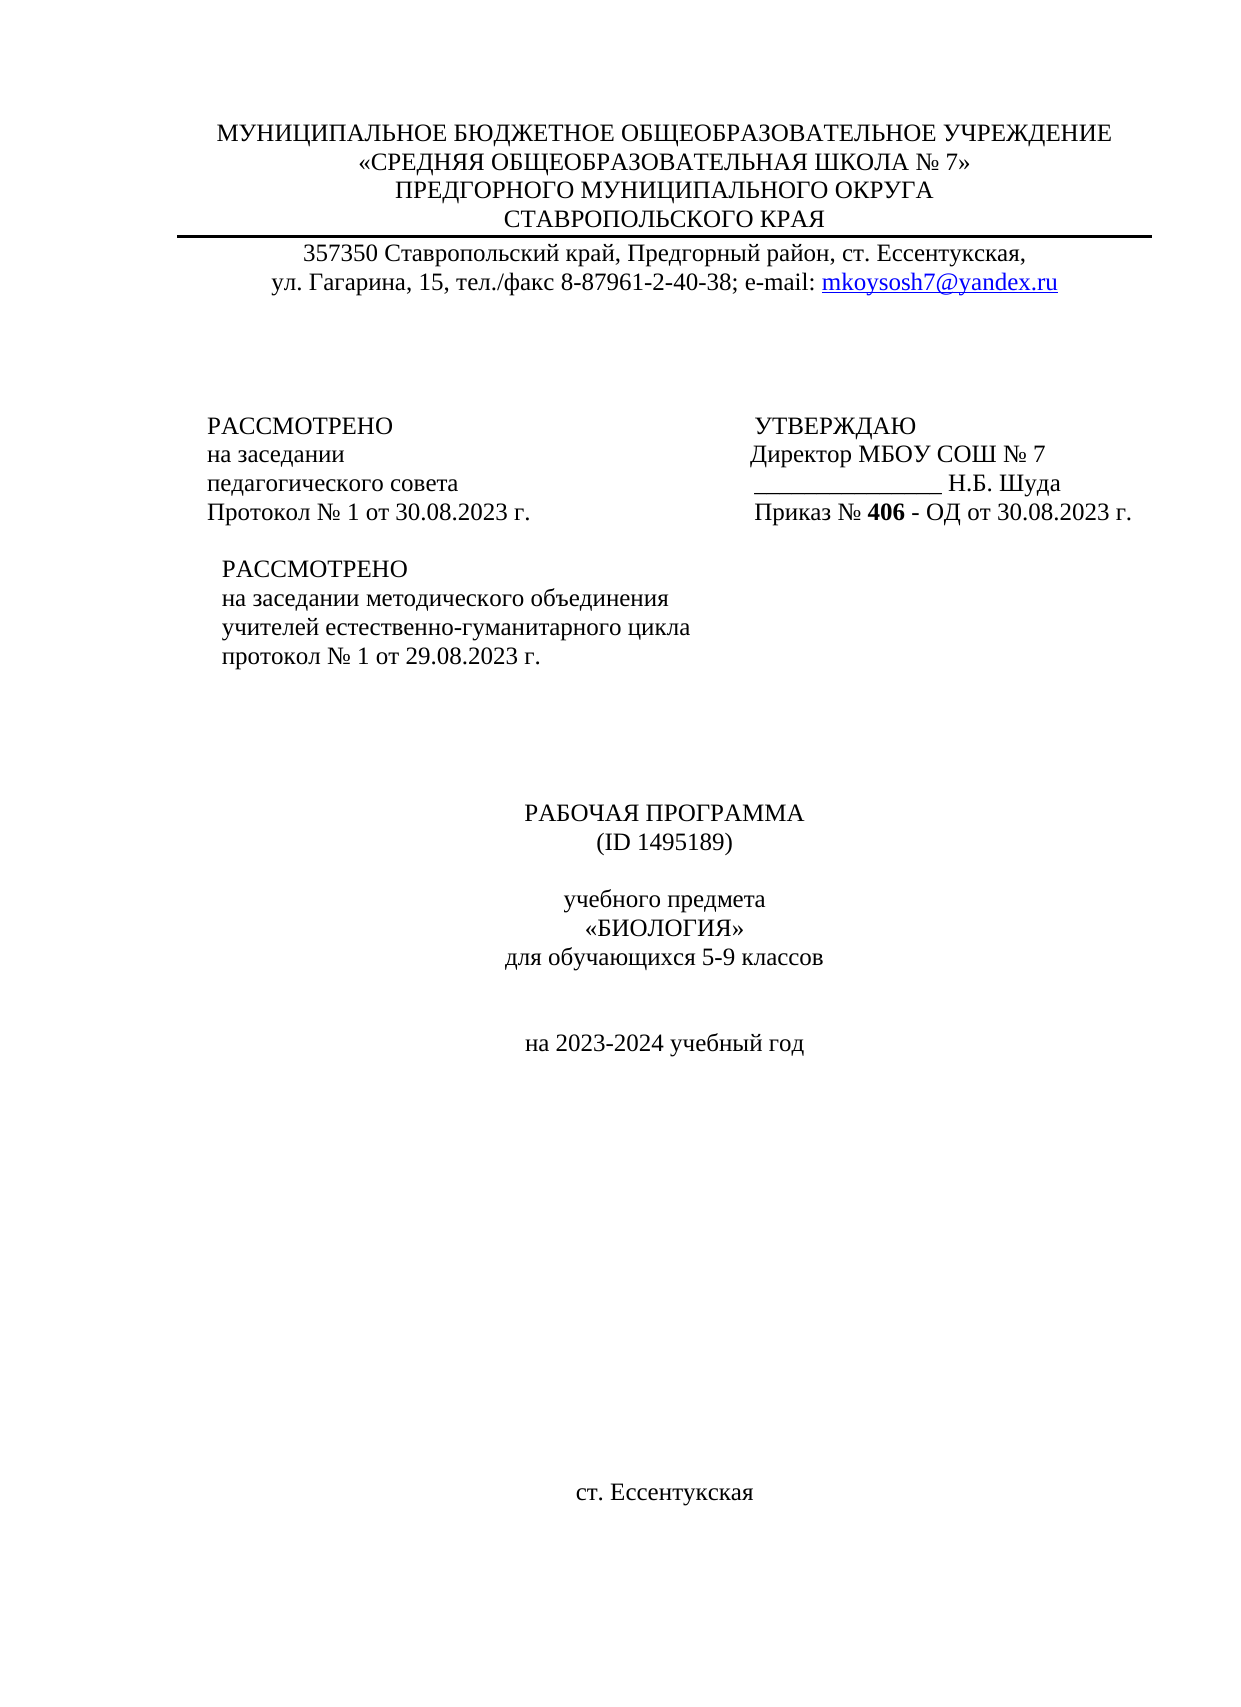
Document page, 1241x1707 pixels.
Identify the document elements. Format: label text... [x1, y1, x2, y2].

text «БИОЛОГИЯ» [177, 913, 1152, 942]
text протокол № 1 от 29.08.2023 г. [207, 641, 1152, 669]
text РАССМОТРЕНО [207, 554, 1152, 583]
text 357350 Ставропольский край, Предгорный район, ст. Ессентукская, [177, 238, 1152, 267]
text ул. Гагарина, 15, тел./факс 8-87961-2-40-38; e-mail: mkoysosh7@yandex.ru [177, 267, 1152, 296]
text «Средняя общеобразовательная школа № 7» [177, 147, 1152, 176]
text РАБОЧАЯ ПРОГРАММА [177, 798, 1152, 827]
text учебного предмета [177, 884, 1152, 913]
text Предгорного муниципального ОКРУГа [177, 176, 1152, 204]
text на 2023-2024 учебный год [177, 1028, 1152, 1057]
text Муниципальное бюджетное общеобразовательное учреждение [177, 118, 1152, 147]
table_header РАССМОТРЕНО на заседании педагогического совета Протокол № 1 от 30.08.2023 г. [166, 411, 661, 526]
text учителей естественно-гуманитарного цикла [207, 612, 1152, 641]
table_header УТВЕРЖДАЮ Директор МБОУ СОШ № 7 _______________ Н.Б. Шуда Приказ № 406 - ОД от 30.08.2023 г. [661, 411, 1163, 526]
text для обучающихся 5-9 классов [177, 942, 1152, 971]
text ст. Ессентукская [177, 1477, 1152, 1506]
text (ID 1495189) [177, 827, 1152, 856]
text Ставропольского края [177, 204, 1152, 235]
text на заседании методического объединения [207, 583, 1152, 612]
